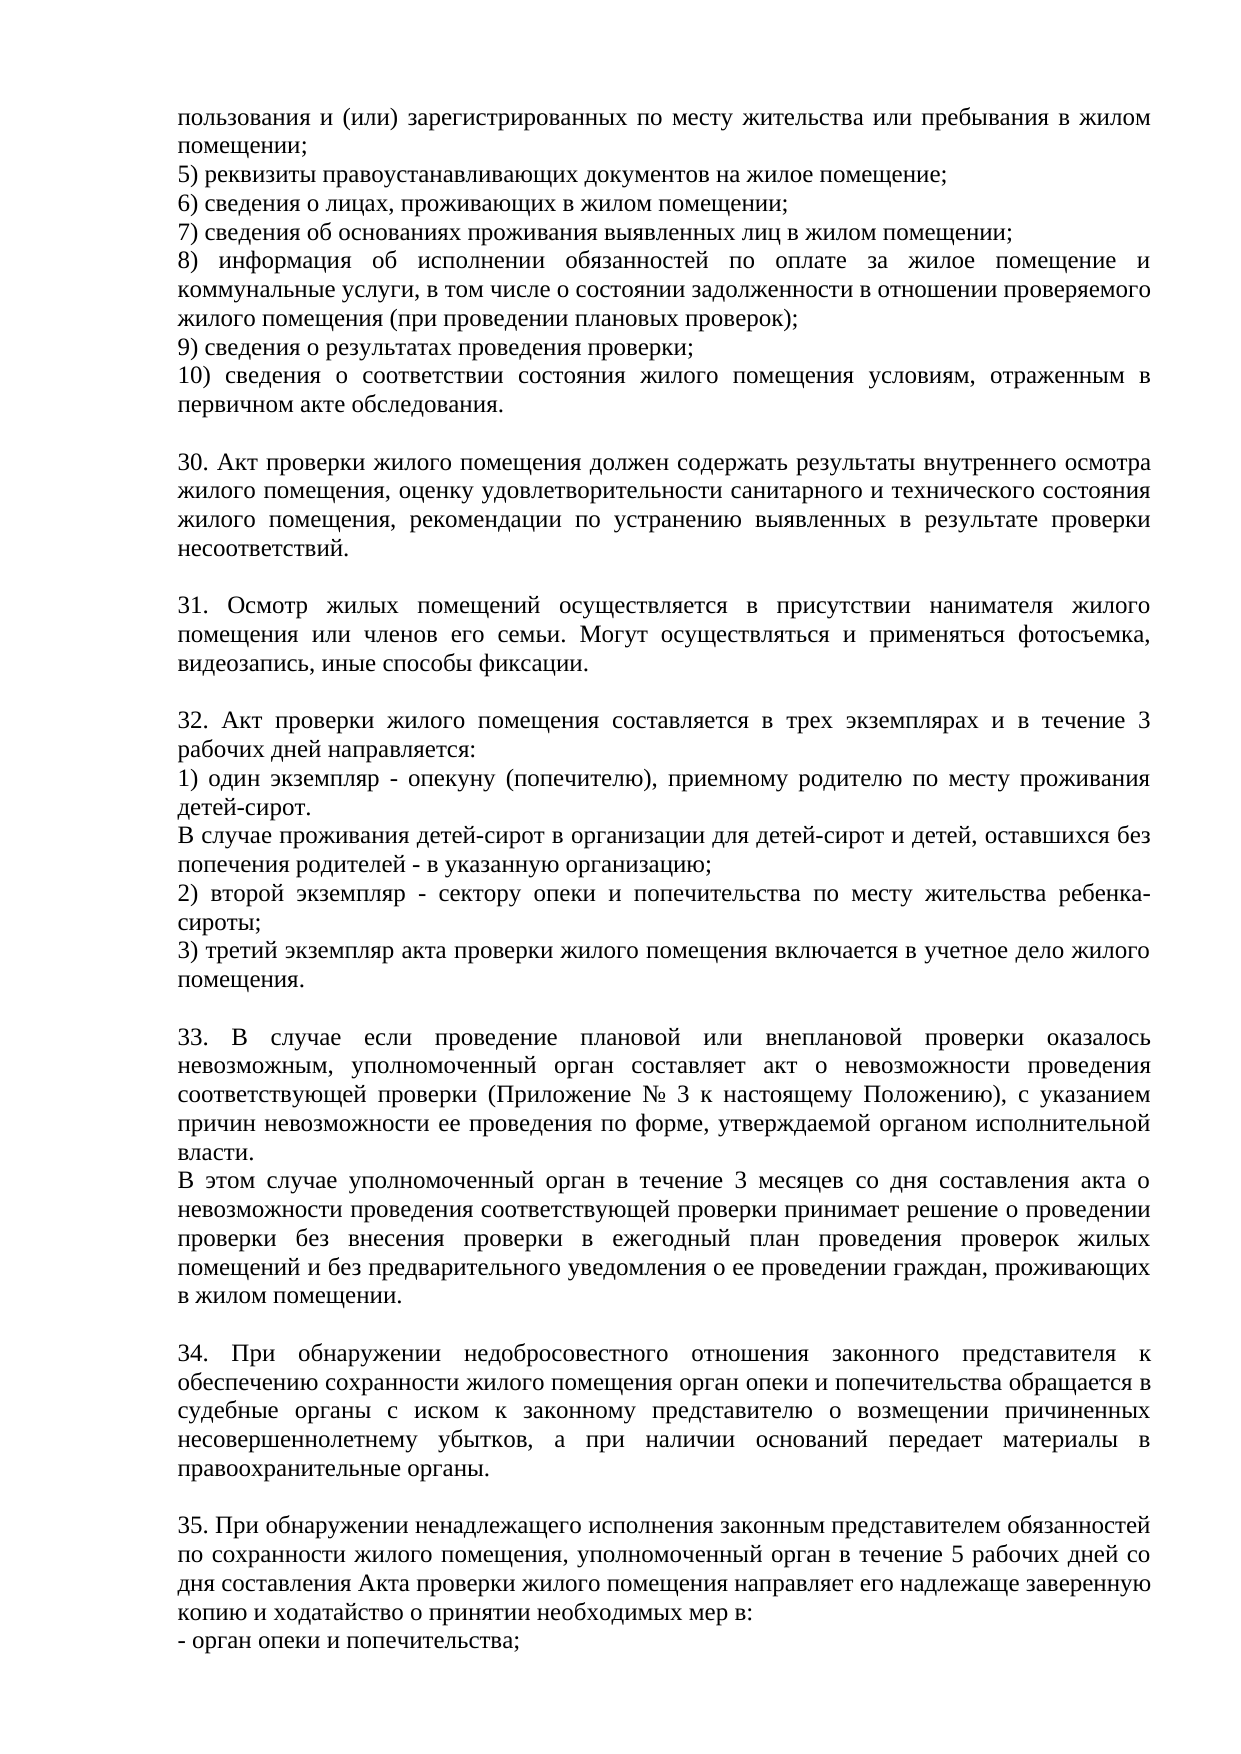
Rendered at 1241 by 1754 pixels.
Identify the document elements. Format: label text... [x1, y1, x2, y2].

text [177, 102, 1152, 159]
text 33. В случае если проведение плановой или внеплановой проверки оказалось невозможным, уполномоченный орган составляет акт о невозможности проведения соответствующей проверки (Приложение № 3 к настоящему Положению), с указанием причин невозможности ее проведения по форме, утверждаемой органом исполнительной власти. [177, 1022, 1152, 1166]
text 1) один экземпляр - опекуну (попечителю), приемному родителю по месту проживания детей-сирот. [177, 763, 1152, 821]
text 7) сведения об основаниях проживания выявленных лиц в жилом помещении; [177, 217, 1152, 246]
text В этом случае уполномоченный орган в течение 3 месяцев со дня составления акта о невозможности проведения соответствующей проверки принимает решение о проведении проверки без внесения проверки в ежегодный план проведения проверок жилых помещений и без предварительного уведомления о ее проведении граждан, проживающих в жилом помещении. [177, 1166, 1152, 1309]
text 35. При обнаружении ненадлежащего исполнения законным представителем обязанностей по сохранности жилого помещения, уполномоченный орган в течение 5 рабочих дней со дня составления Акта проверки жилого помещения направляет его надлежаще заверенную копию и ходатайство о принятии необходимых мер в: [177, 1511, 1152, 1626]
text В случае проживания детей-сирот в организации для детей-сирот и детей, оставшихся без попечения родителей - в указанную организацию; [177, 821, 1152, 878]
text - орган опеки и попечительства; [177, 1626, 1152, 1654]
text 34. При обнаружении недобросовестного отношения законного представителя к обеспечению сохранности жилого помещения орган опеки и попечительства обращается в судебные органы с иском к законному представителю о возмещении причиненных несовершеннолетнему убытков, а при наличии оснований передает материалы в правоохранительные органы. [177, 1338, 1152, 1482]
text 32. Акт проверки жилого помещения составляется в трех экземплярах и в течение 3 рабочих дней направляется: [177, 706, 1152, 763]
text 30. Акт проверки жилого помещения должен содержать результаты внутреннего осмотра жилого помещения, оценку удовлетворительности санитарного и технического состояния жилого помещения, рекомендации по устранению выявленных в результате проверки несоответствий. [177, 447, 1152, 562]
text 2) второй экземпляр - сектору опеки и попечительства по месту жительства ребенка-сироты; [177, 878, 1152, 936]
text 10) сведения о соответствии состояния жилого помещения условиям, отраженным в первичном акте обследования. [177, 361, 1152, 418]
text 31. Осмотр жилых помещений осуществляется в присутствии нанимателя жилого помещения или членов его семьи. Могут осуществляться и применяться фотосъемка, видеозапись, иные способы фиксации. [177, 591, 1152, 677]
text 5) реквизиты правоустанавливающих документов на жилое помещение; [177, 159, 1152, 188]
text 8) информация об исполнении обязанностей по оплате за жилое помещение и коммунальные услуги, в том числе о состоянии задолженности в отношении проверяемого жилого помещения (при проведении плановых проверок); [177, 246, 1152, 332]
text 6) сведения о лицах, проживающих в жилом помещении; [177, 188, 1152, 217]
text 3) третий экземпляр акта проверки жилого помещения включается в учетное дело жилого помещения. [177, 936, 1152, 993]
text 9) сведения о результатах проведения проверки; [177, 332, 1152, 361]
